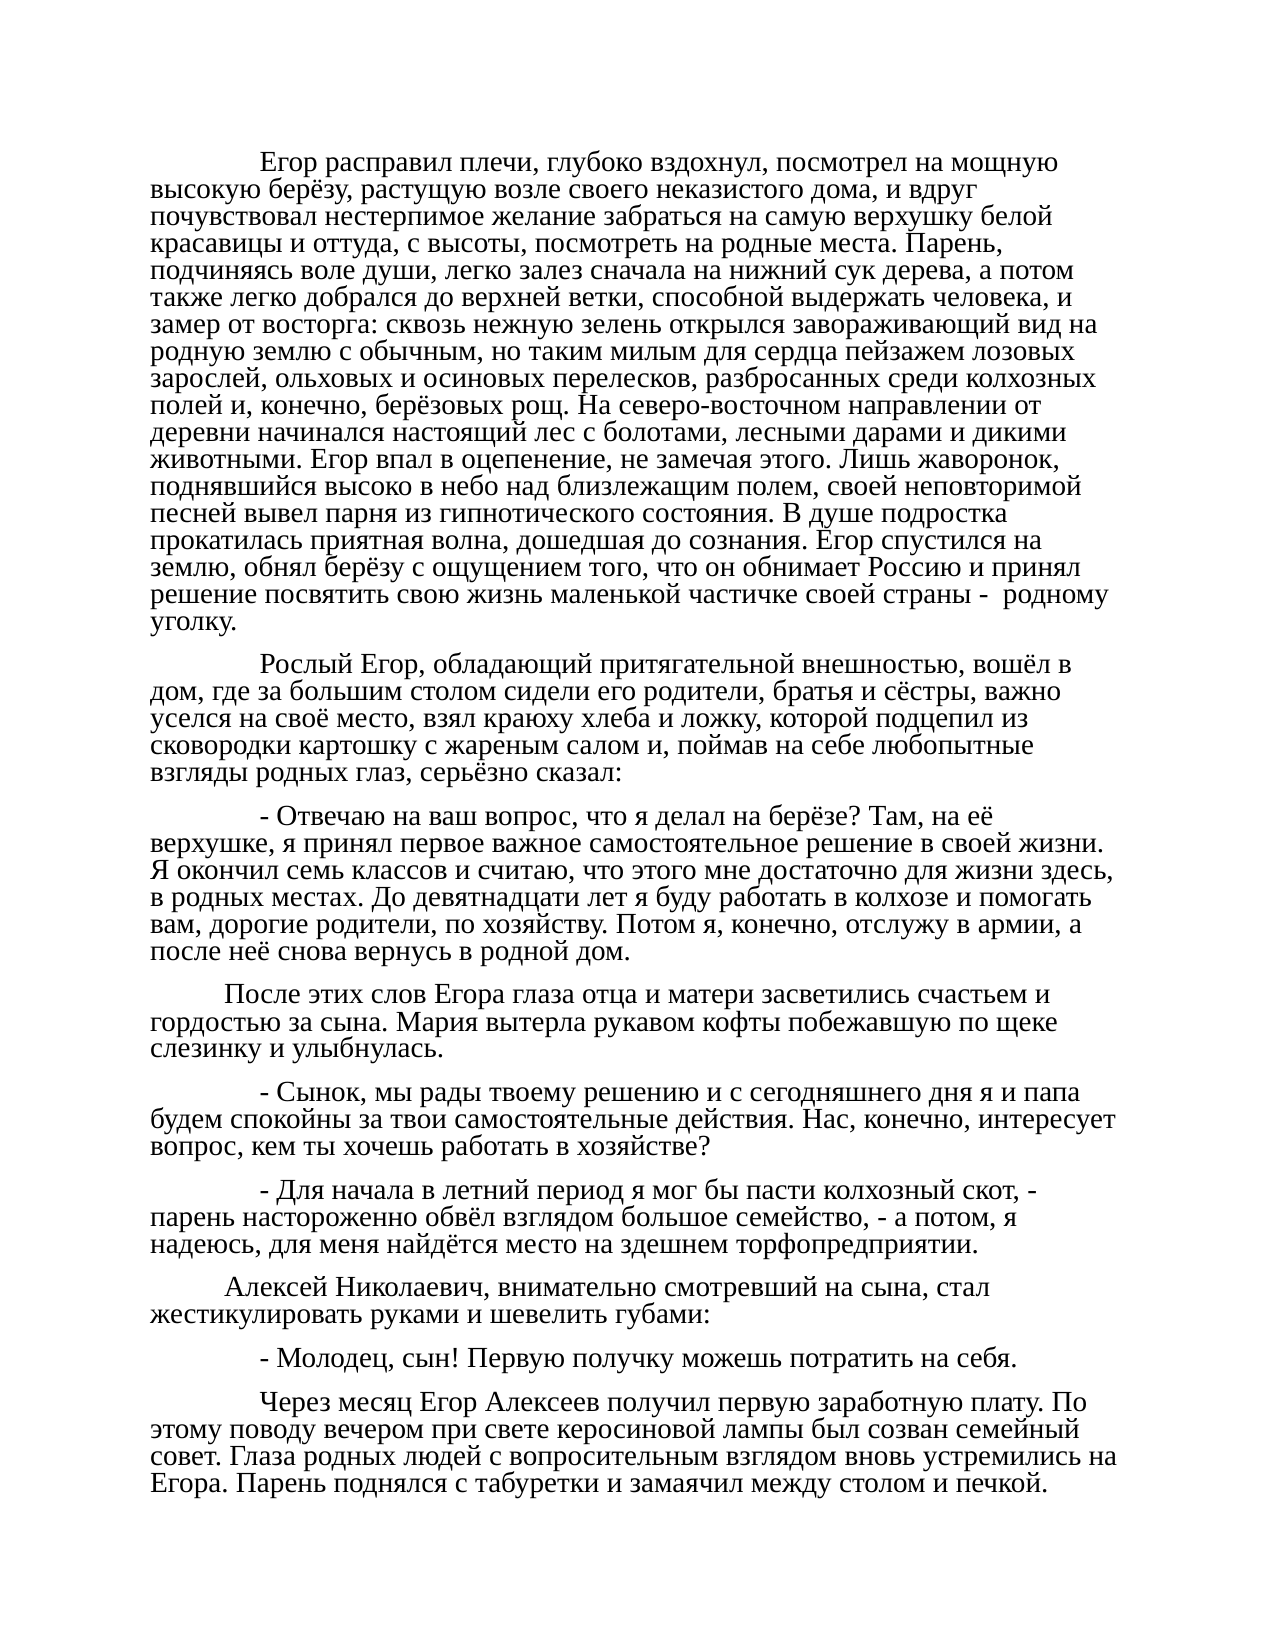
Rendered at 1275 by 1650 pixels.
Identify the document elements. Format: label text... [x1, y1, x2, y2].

text Егор расправил плечи, глубоко вздохнул, посмотрел на мощную высокую берёзу, растущую возле своего неказистого дома, и вдруг почувствовал нестерпимое желание забраться на самую верхушку белой красавицы и оттуда, с высоты, посмотреть на родные места. Парень, подчиняясь воле души, легко залез сначала на нижний сук дерева, а потом также легко добрался до верхней ветки, способной выдержать человека, и замер от восторга: сквозь нежную зелень открылся завораживающий вид на родную землю с обычным, но таким милым для сердца пейзажем лозовых зарослей, ольховых и осиновых перелесков, разбросанных среди колхозных полей и, конечно, берёзовых рощ. На северо-восточном направлении от деревни начинался настоящий лес с болотами, лесными дарами и дикими животными. Егор впал в оцепенение, не замечая этого. Лишь жаворонок, поднявшийся высоко в небо над близлежащим полем, своей неповторимой песней вывел парня из гипнотического состояния. В душе подростка прокатилась приятная волна, дошедшая до сознания. Егор спустился на землю, обнял берёзу с ощущением того, что он обнимает Россию и принял решение посвятить свою жизнь маленькой частичке своей страны - родному уголку. [150, 150, 1125, 636]
text - Молодец, сын! Первую получку можешь потратить на себя. [150, 1346, 1125, 1373]
text Алексей Николаевич, внимательно смотревший на сына, стал жестикулировать руками и шевелить губами: [150, 1275, 1125, 1329]
text - Сынок, мы рады твоему решению и с сегодняшнего дня я и папа будем спокойны за твои самостоятельные действия. Нас, конечно, интересует вопрос, кем ты хочешь работать в хозяйстве? [150, 1080, 1125, 1161]
text - Для начала в летний период я мог бы пасти колхозный скот, - парень настороженно обвёл взглядом большое семейство, - а потом, я надеюсь, для меня найдётся место на здешнем торфопредприятии. [150, 1178, 1125, 1258]
text После этих слов Егора глаза отца и матери засветились счастьем и гордостью за сына. Мария вытерла рукавом кофты побежавшую по щеке слезинку и улыбнулась. [150, 982, 1125, 1063]
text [150, 1389, 1125, 1497]
text Рослый Егор, обладающий притягательной внешностью, вошёл в дом, где за большим столом сидели его родители, братья и сёстры, важно уселся на своё место, взял краюху хлеба и ложку, которой подцепил из сковородки картошку с жареным салом и, поймав на себе любопытные взгляды родных глаз, серьёзно сказал: [150, 652, 1125, 787]
text - Отвечаю на ваш вопрос, что я делал на берёзе? Там, на её верхушке, я принял первое важное самостоятельное решение в своей жизни. Я окончил семь классов и считаю, что этого мне достаточно для жизни здесь, в родных местах. До девятнадцати лет я буду работать в колхозе и помогать вам, дорогие родители, по хозяйству. Потом я, конечно, отслужу в армии, а после неё снова вернусь в родной дом. [150, 804, 1125, 966]
